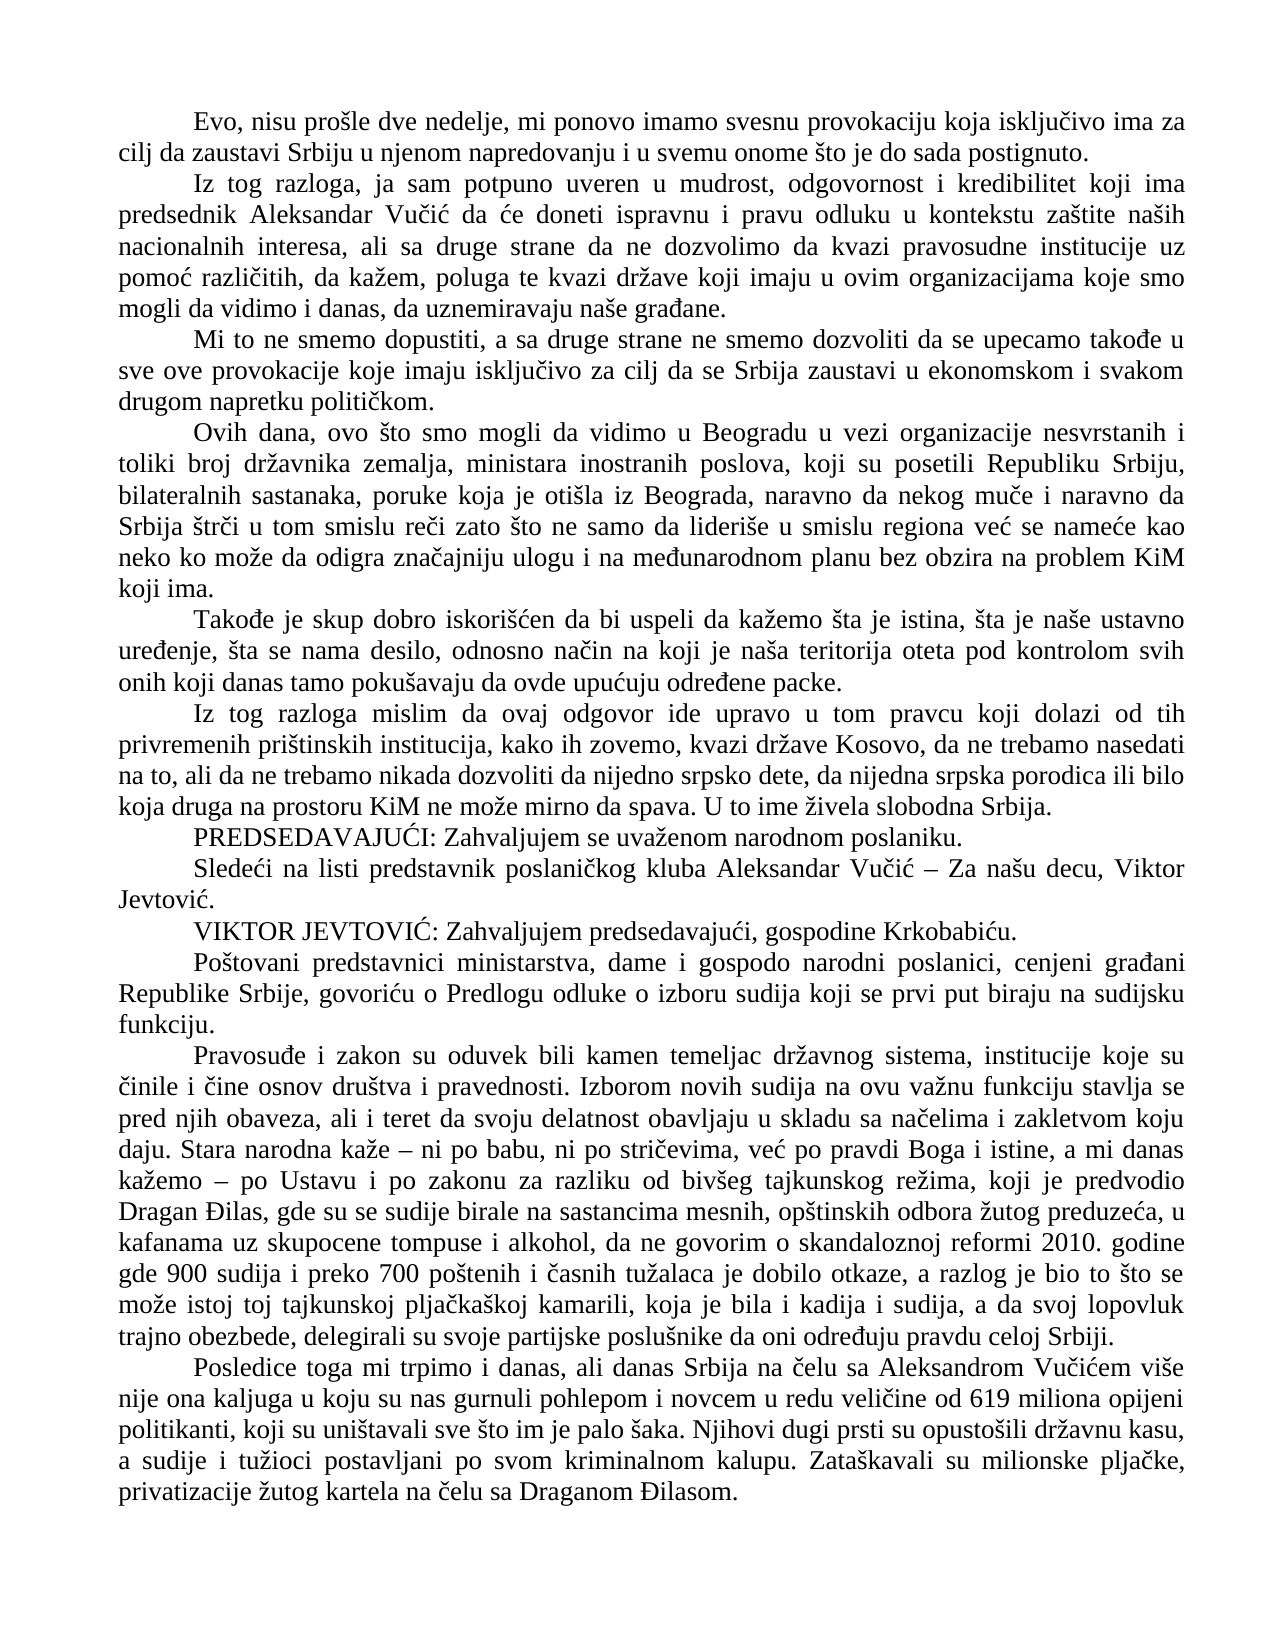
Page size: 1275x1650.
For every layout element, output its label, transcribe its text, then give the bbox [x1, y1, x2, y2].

text PREDSEDAVAJUĆI: Zahvaljujem se uvaženom narodnom poslaniku. [118, 821, 1186, 852]
text Posledice toga mi trpimo i danas, ali danas Srbija na čelu sa Aleksandrom Vučićem više nije ona kaljuga u koju su nas gurnuli pohlepom i novcem u redu veličine od 619 miliona opijeni politikanti, koji su uništavali sve što im je palo šaka. Njihovi dugi prsti su opustošili državnu kasu, a sudije i tužioci postavljani po svom kriminalnom kalupu. Zataškavali su milionske pljačke, privatizacije žutog kartela na čelu sa Draganom Đilasom. [118, 1351, 1186, 1507]
text Evo, nisu prošle dve nedelje, mi ponovo imamo svesnu provokaciju koja isključivo ima za cilj da zaustavi Srbiju u njenom napredovanju i u svemu onome što je do sada postignuto. [118, 105, 1186, 167]
text Poštovani predstavnici ministarstva, dame i gospodo narodni poslanici, cenjeni građani Republike Srbije, govoriću o Predlogu odluke o izboru sudija koji se prvi put biraju na sudijsku funkciju. [118, 946, 1186, 1039]
text Mi to ne smemo dopustiti, a sa druge strane ne smemo dozvoliti da se upecamo takođe u sve ove provokacije koje imaju isključivo za cilj da se Srbija zaustavi u ekonomskom i svakom drugom napretku političkom. [118, 323, 1186, 416]
text Ovih dana, ovo što smo mogli da vidimo u Beogradu u vezi organizacije nesvrstanih i toliki broj državnika zemalja, ministara inostranih poslova, koji su posetili Republiku Srbiju, bilateralnih sastanaka, poruke koja je otišla iz Beograda, naravno da nekog muče i naravno da Srbija štrči u tom smislu reči zato što ne samo da lideriše u smislu regiona već se nameće kao neko ko može da odigra značajniju ulogu i na međunarodnom planu bez obzira na problem KiM koji ima. [118, 416, 1186, 603]
text Sledeći na listi predstavnik poslaničkog kluba Aleksandar Vučić – Za našu decu, Viktor Jevtović. [118, 852, 1186, 915]
text Iz tog razloga mislim da ovaj odgovor ide upravo u tom pravcu koji dolazi od tih privremenih prištinskih institucija, kako ih zovemo, kvazi države Kosovo, da ne trebamo nasedati na to, ali da ne trebamo nikada dozvoliti da nijedno srpsko dete, da nijedna srpska porodica ili bilo koja druga na prostoru KiM ne može mirno da spava. U to ime živela slobodna Srbija. [118, 697, 1186, 821]
text Iz tog razloga, ja sam potpuno uveren u mudrost, odgovornost i kredibilitet koji ima predsednik Aleksandar Vučić da će doneti ispravnu i pravu odluku u kontekstu zaštite naših nacionalnih interesa, ali sa druge strane da ne dozvolimo da kvazi pravosudne institucije uz pomoć različitih, da kažem, poluga te kvazi države koji imaju u ovim organizacijama koje smo mogli da vidimo i danas, da uznemiravaju naše građane. [118, 167, 1186, 323]
text Pravosuđe i zakon su oduvek bili kamen temeljac državnog sistema, institucije koje su činile i čine osnov društva i pravednosti. Izborom novih sudija na ovu važnu funkciju stavlja se pred njih obaveza, ali i teret da svoju delatnost obavljaju u skladu sa načelima i zakletvom koju daju. Stara narodna kaže – ni po babu, ni po stričevima, već po pravdi Boga i istine, a mi danas kažemo – po Ustavu i po zakonu za razliku od bivšeg tajkunskog režima, koji je predvodio Dragan Đilas, gde su se sudije birale na sastancima mesnih, opštinskih odbora žutog preduzeća, u kafanama uz skupocene tompuse i alkohol, da ne govorim o skandaloznoj reformi 2010. godine gde 900 sudija i preko 700 poštenih i časnih tužalaca je dobilo otkaze, a razlog je bio to što se može istoj toj tajkunskoj pljačkaškoj kamarili, koja je bila i kadija i sudija, a da svoj lopovluk trajno obezbede, delegirali su svoje partijske poslušnike da oni određuju pravdu celoj Srbiji. [118, 1039, 1186, 1351]
text VIKTOR JEVTOVIĆ: Zahvaljujem predsedavajući, gospodine Krkobabiću. [118, 915, 1186, 946]
text Takođe je skup dobro iskorišćen da bi uspeli da kažemo šta je istina, šta je naše ustavno uređenje, šta se nama desilo, odnosno način na koji je naša teritorija oteta pod kontrolom svih onih koji danas tamo pokušavaju da ovde upućuju određene packe. [118, 603, 1186, 697]
